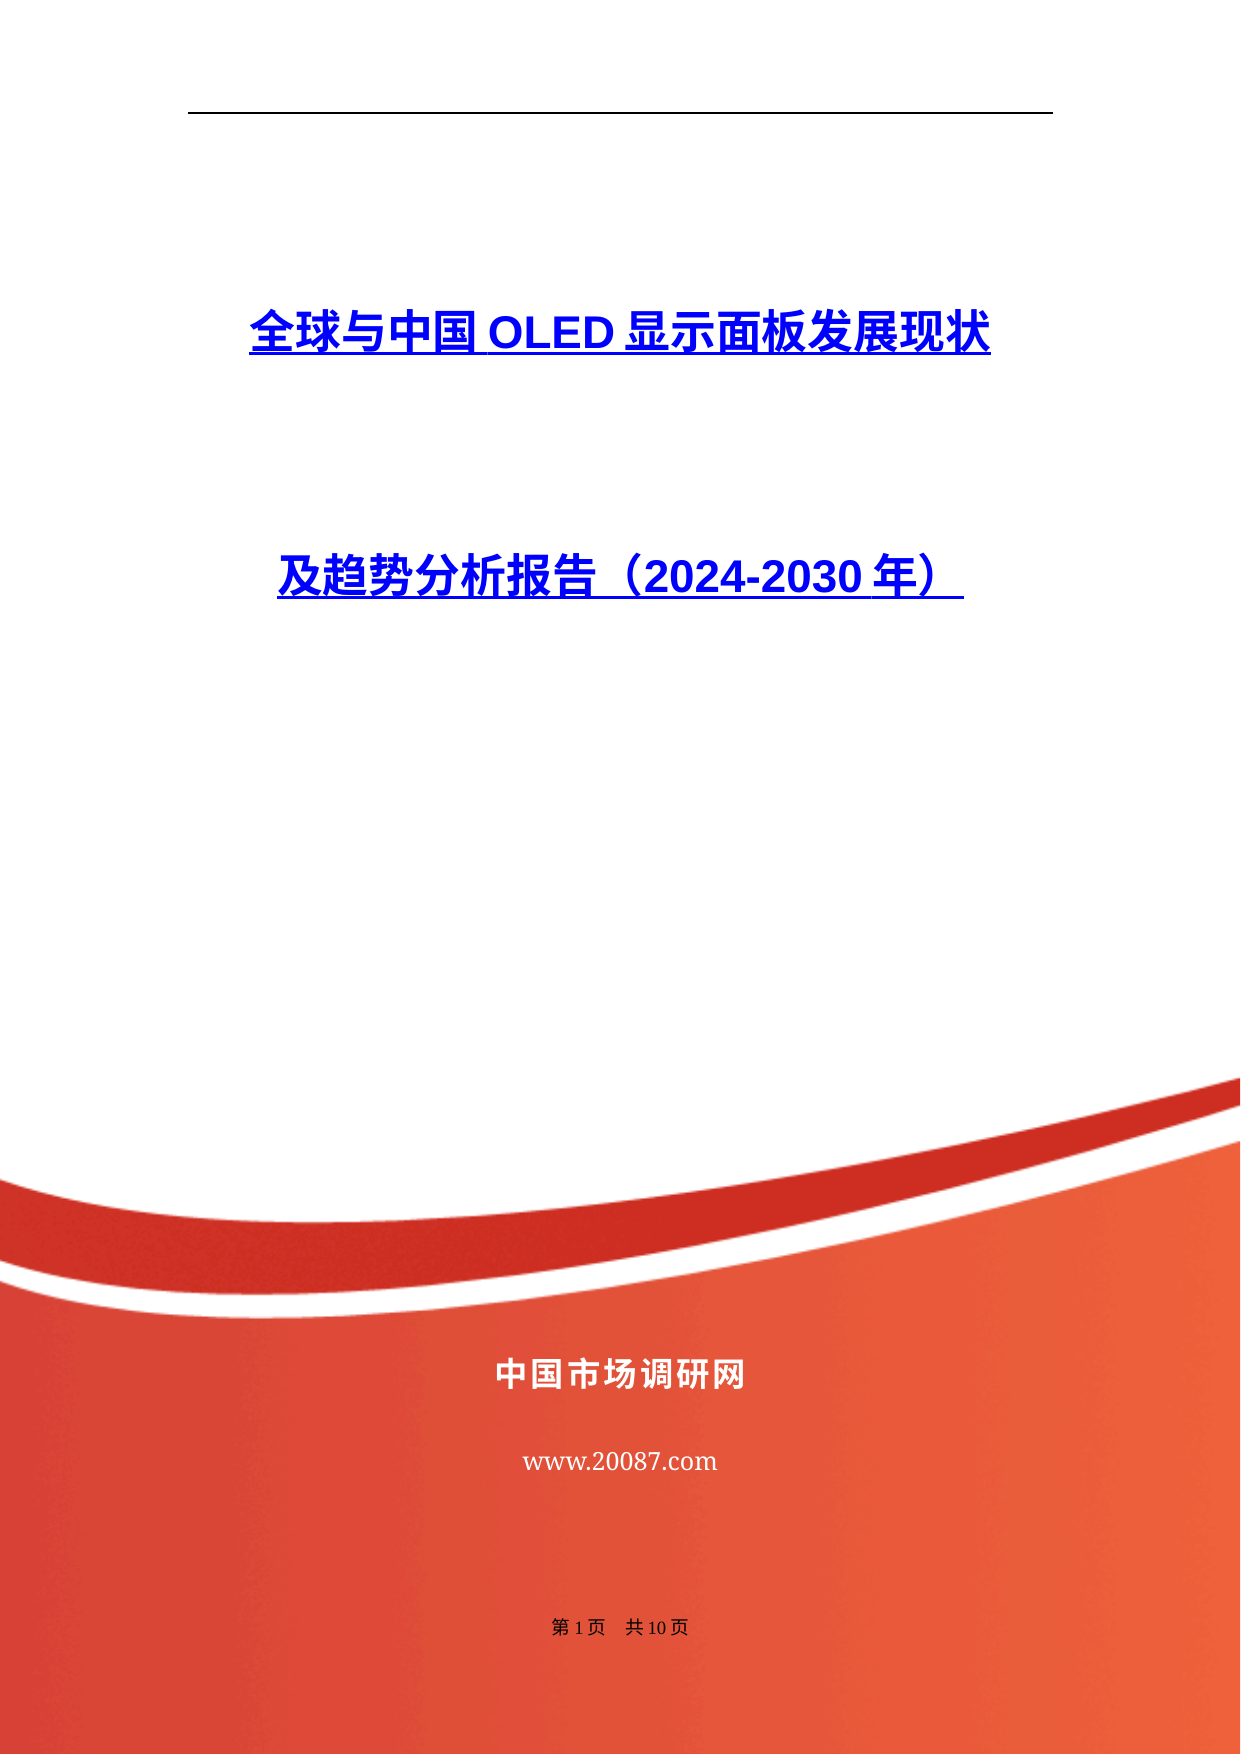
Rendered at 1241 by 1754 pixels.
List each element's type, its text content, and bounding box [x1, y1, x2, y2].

table_header 全球与中国OLED显示面板发展现状及趋势分析报告（2024-2030年） [188, 207, 1053, 773]
subtitle 中国市场调研网 [187, 1339, 1053, 1404]
picture [0, 1006, 1241, 1754]
text www.20087.com [187, 1428, 1053, 1493]
